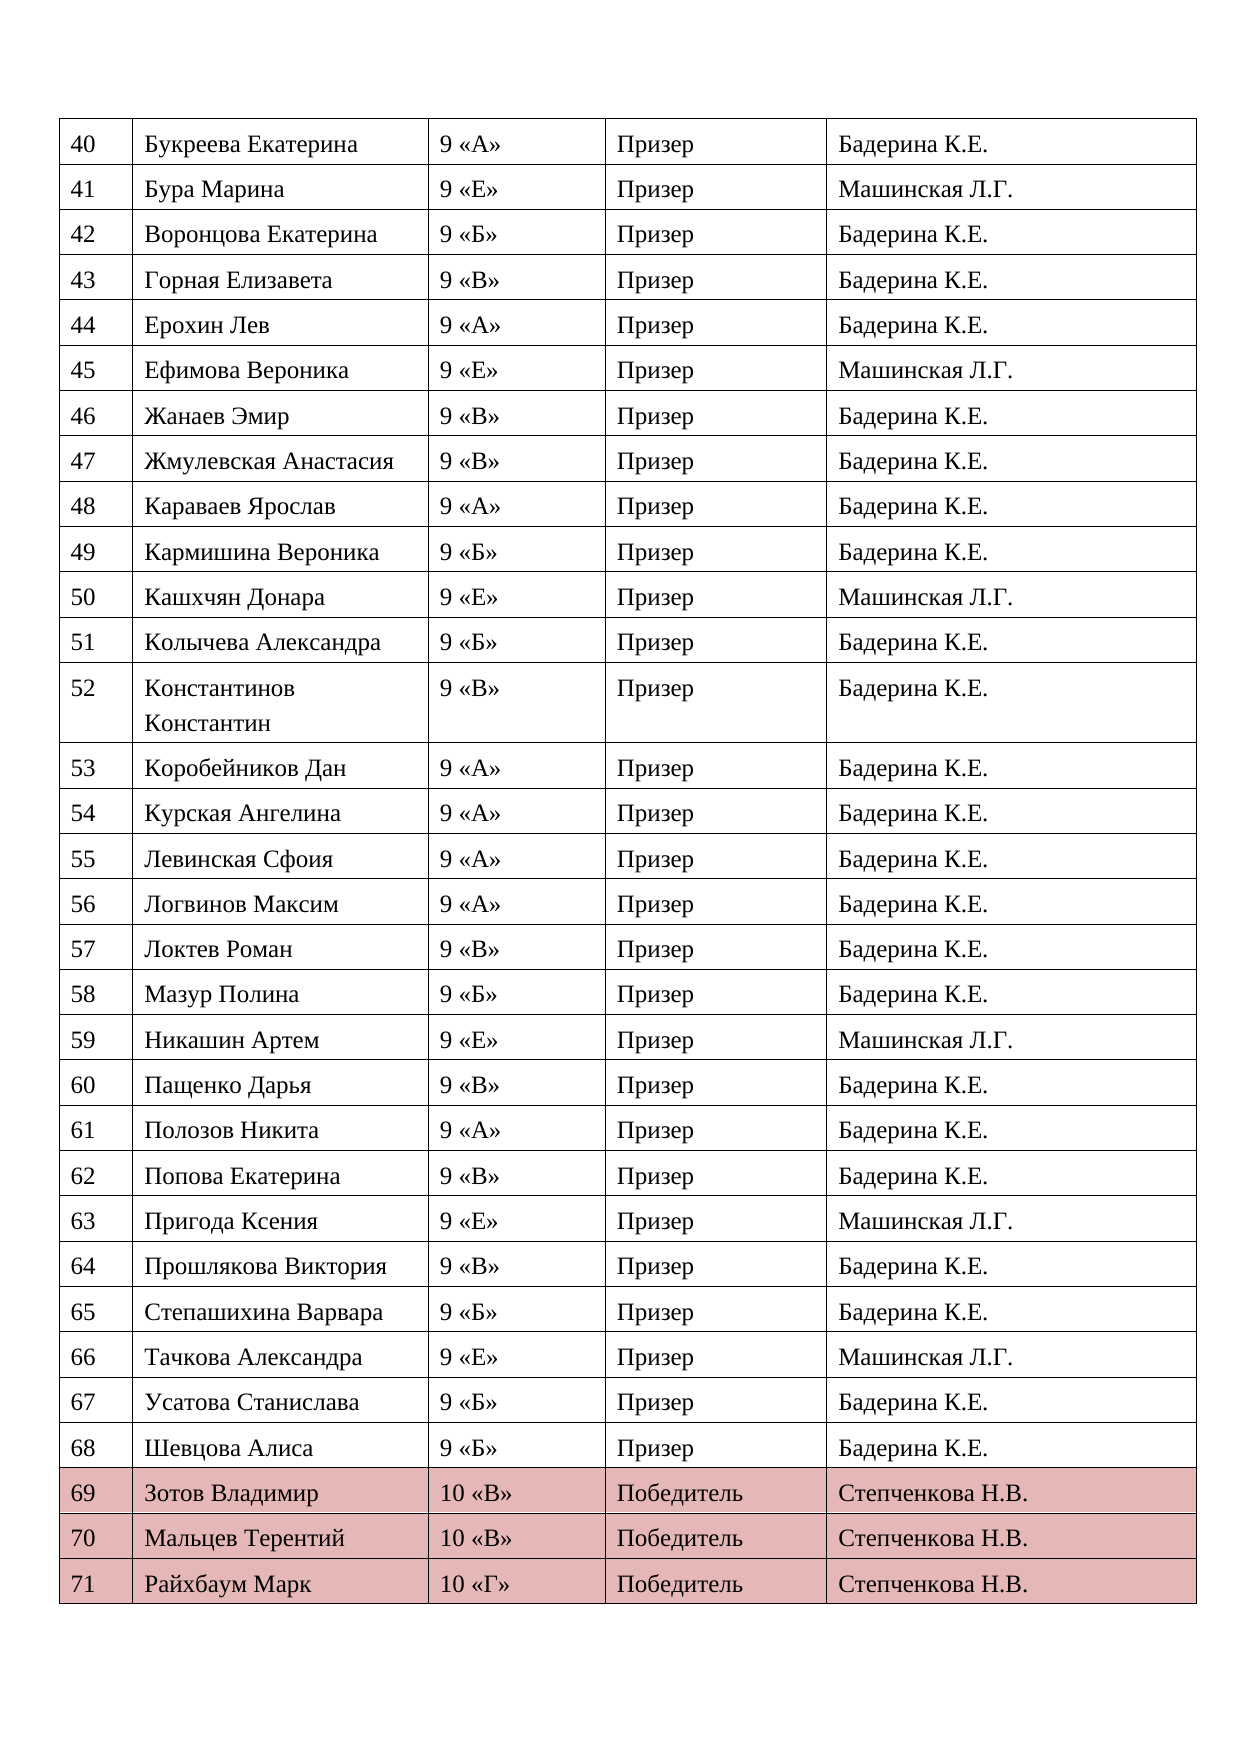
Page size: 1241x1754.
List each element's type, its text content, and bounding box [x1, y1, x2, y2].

table_cell Курская Ангелина [133, 789, 428, 833]
table_cell Призер [606, 1060, 826, 1105]
table_cell Призер [606, 834, 826, 878]
table_cell Призер [606, 1196, 826, 1241]
table_cell 9 «В» [429, 1242, 605, 1286]
table_cell Бадерина К.Е. [827, 527, 1196, 571]
table_cell Жанаев Эмир [133, 391, 428, 435]
table_cell Призер [606, 527, 826, 571]
table_cell 9 «Е» [429, 165, 605, 209]
table_cell 9 «А» [429, 834, 605, 878]
table_cell 9 «Б» [429, 1378, 605, 1422]
table_cell 48 [60, 482, 132, 526]
table_cell Бадерина К.Е. [827, 1060, 1196, 1105]
table_cell 42 [60, 210, 132, 254]
table_cell 56 [60, 879, 132, 923]
table_cell Призер [606, 210, 826, 254]
table_cell 9 «Е» [429, 1332, 605, 1377]
table_cell Машинская Л.Г. [827, 1015, 1196, 1059]
table_cell Машинская Л.Г. [827, 572, 1196, 617]
table_cell Локтев Роман [133, 925, 428, 969]
table_cell Призер [606, 1242, 826, 1286]
table_cell Бадерина К.Е. [827, 789, 1196, 833]
table_cell Призер [606, 879, 826, 923]
table_cell Призер [606, 663, 826, 742]
table_cell Логвинов Максим [133, 879, 428, 923]
table_cell Кашхчян Донара [133, 572, 428, 617]
table_cell 41 [60, 165, 132, 209]
table_cell 9 «А» [429, 789, 605, 833]
table_cell 64 [60, 1242, 132, 1286]
table_cell Бура Марина [133, 165, 428, 209]
table_cell Усатова Станислава [133, 1378, 428, 1422]
table_cell Караваев Ярослав [133, 482, 428, 526]
table_cell 61 [60, 1106, 132, 1150]
table_cell 63 [60, 1196, 132, 1241]
table_cell 9 «А» [429, 119, 605, 163]
table_cell Коробейников Дан [133, 743, 428, 787]
table_cell Бадерина К.Е. [827, 1423, 1196, 1467]
table_cell 9 «Б» [429, 970, 605, 1014]
table_cell 9 «Б» [429, 210, 605, 254]
table_cell 9 «В» [429, 1060, 605, 1105]
table_cell Призер [606, 1378, 826, 1422]
table_cell Степченкова Н.В. [827, 1559, 1196, 1603]
table_cell 9 «В» [429, 663, 605, 742]
table_cell 57 [60, 925, 132, 969]
table_cell 67 [60, 1378, 132, 1422]
table_cell Призер [606, 1106, 826, 1150]
table_cell 50 [60, 572, 132, 617]
table_cell Бадерина К.Е. [827, 300, 1196, 345]
table_cell Ерохин Лев [133, 300, 428, 345]
table_cell 9 «А» [429, 1106, 605, 1150]
table_cell Призер [606, 572, 826, 617]
table_cell Призер [606, 165, 826, 209]
table_cell 9 «В» [429, 255, 605, 299]
table_cell 60 [60, 1060, 132, 1105]
table_cell Победитель [606, 1468, 826, 1512]
table_cell Бадерина К.Е. [827, 925, 1196, 969]
table_cell Горная Елизавета [133, 255, 428, 299]
table_cell Шевцова Алиса [133, 1423, 428, 1467]
table_cell 9 «Б» [429, 618, 605, 662]
table_cell 71 [60, 1559, 132, 1603]
table_cell 9 «Б» [429, 527, 605, 571]
table_cell 51 [60, 618, 132, 662]
table_cell Призер [606, 1015, 826, 1059]
table_cell Бадерина К.Е. [827, 119, 1196, 163]
table_cell Бадерина К.Е. [827, 1106, 1196, 1150]
table_cell 9 «А» [429, 879, 605, 923]
table_cell 59 [60, 1015, 132, 1059]
table_cell 53 [60, 743, 132, 787]
table_cell Попова Екатерина [133, 1151, 428, 1195]
table_cell Призер [606, 391, 826, 435]
table_cell Бадерина К.Е. [827, 255, 1196, 299]
table_cell Призер [606, 482, 826, 526]
table_cell Призер [606, 1332, 826, 1377]
table_cell Мальцев Терентий [133, 1514, 428, 1558]
table_cell 70 [60, 1514, 132, 1558]
table_cell Жмулевская Анастасия [133, 436, 428, 481]
table_cell Бадерина К.Е. [827, 1242, 1196, 1286]
table_cell Бадерина К.Е. [827, 210, 1196, 254]
table_cell 52 [60, 663, 132, 742]
table_cell Бадерина К.Е. [827, 391, 1196, 435]
table_cell Призер [606, 436, 826, 481]
table_cell Степашихина Варвара [133, 1287, 428, 1331]
table_cell 47 [60, 436, 132, 481]
table_cell Константинов Константин [133, 663, 428, 742]
table_cell Кармишина Вероника [133, 527, 428, 571]
table_cell Бадерина К.Е. [827, 436, 1196, 481]
table_cell 9 «А» [429, 743, 605, 787]
table_cell 9 «В» [429, 436, 605, 481]
table_cell Бадерина К.Е. [827, 1151, 1196, 1195]
table_cell 9 «В» [429, 1151, 605, 1195]
table_cell Бадерина К.Е. [827, 482, 1196, 526]
table_cell Призер [606, 925, 826, 969]
table_cell Бадерина К.Е. [827, 1378, 1196, 1422]
table_cell Степченкова Н.В. [827, 1468, 1196, 1512]
table_cell 10 «В» [429, 1514, 605, 1558]
table_cell 9 «В» [429, 391, 605, 435]
table_cell 43 [60, 255, 132, 299]
table_cell Букреева Екатерина [133, 119, 428, 163]
table_cell Призер [606, 255, 826, 299]
table_cell Призер [606, 1287, 826, 1331]
table_cell 46 [60, 391, 132, 435]
table_cell Призер [606, 743, 826, 787]
table_cell 9 «А» [429, 482, 605, 526]
table_cell Зотов Владимир [133, 1468, 428, 1512]
table_cell Призер [606, 1423, 826, 1467]
table_cell Пащенко Дарья [133, 1060, 428, 1105]
table_cell Бадерина К.Е. [827, 970, 1196, 1014]
table_cell Пригода Ксения [133, 1196, 428, 1241]
table_cell Бадерина К.Е. [827, 879, 1196, 923]
table_cell Призер [606, 1151, 826, 1195]
table_cell Призер [606, 618, 826, 662]
table_cell Полозов Никита [133, 1106, 428, 1150]
table_cell Призер [606, 789, 826, 833]
table_cell 54 [60, 789, 132, 833]
table_cell 45 [60, 346, 132, 390]
table_cell Призер [606, 346, 826, 390]
table_cell 68 [60, 1423, 132, 1467]
table_cell Левинская Сфоия [133, 834, 428, 878]
table_cell Победитель [606, 1559, 826, 1603]
table_cell Райхбаум Марк [133, 1559, 428, 1603]
table_cell Бадерина К.Е. [827, 663, 1196, 742]
table_cell Никашин Артем [133, 1015, 428, 1059]
table_cell 66 [60, 1332, 132, 1377]
table_cell Машинская Л.Г. [827, 1196, 1196, 1241]
table_cell Призер [606, 119, 826, 163]
table_cell 9 «Б» [429, 1423, 605, 1467]
table_cell 69 [60, 1468, 132, 1512]
table_cell Тачкова Александра [133, 1332, 428, 1377]
table_cell Бадерина К.Е. [827, 618, 1196, 662]
table_cell 10 «Г» [429, 1559, 605, 1603]
table_cell 9 «Е» [429, 572, 605, 617]
table_cell 10 «В» [429, 1468, 605, 1512]
table_cell Бадерина К.Е. [827, 1287, 1196, 1331]
table_cell 9 «В» [429, 925, 605, 969]
table_cell Машинская Л.Г. [827, 165, 1196, 209]
table_cell 55 [60, 834, 132, 878]
table_cell 9 «Е» [429, 1196, 605, 1241]
table_cell 44 [60, 300, 132, 345]
table_cell 40 [60, 119, 132, 163]
table_cell Колычева Александра [133, 618, 428, 662]
table_cell Воронцова Екатерина [133, 210, 428, 254]
table_cell Призер [606, 300, 826, 345]
table_cell 62 [60, 1151, 132, 1195]
table_cell Машинская Л.Г. [827, 346, 1196, 390]
table_cell 9 «Е» [429, 1015, 605, 1059]
table_cell Призер [606, 970, 826, 1014]
table_cell 9 «А» [429, 300, 605, 345]
table_cell Машинская Л.Г. [827, 1332, 1196, 1377]
table_cell Победитель [606, 1514, 826, 1558]
table_cell Прошлякова Виктория [133, 1242, 428, 1286]
table_cell Степченкова Н.В. [827, 1514, 1196, 1558]
table_cell Бадерина К.Е. [827, 743, 1196, 787]
table_cell 9 «Б» [429, 1287, 605, 1331]
table_cell 58 [60, 970, 132, 1014]
table_cell 65 [60, 1287, 132, 1331]
table_cell Мазур Полина [133, 970, 428, 1014]
table_cell 49 [60, 527, 132, 571]
table_cell Ефимова Вероника [133, 346, 428, 390]
table_cell Бадерина К.Е. [827, 834, 1196, 878]
table_cell 9 «Е» [429, 346, 605, 390]
